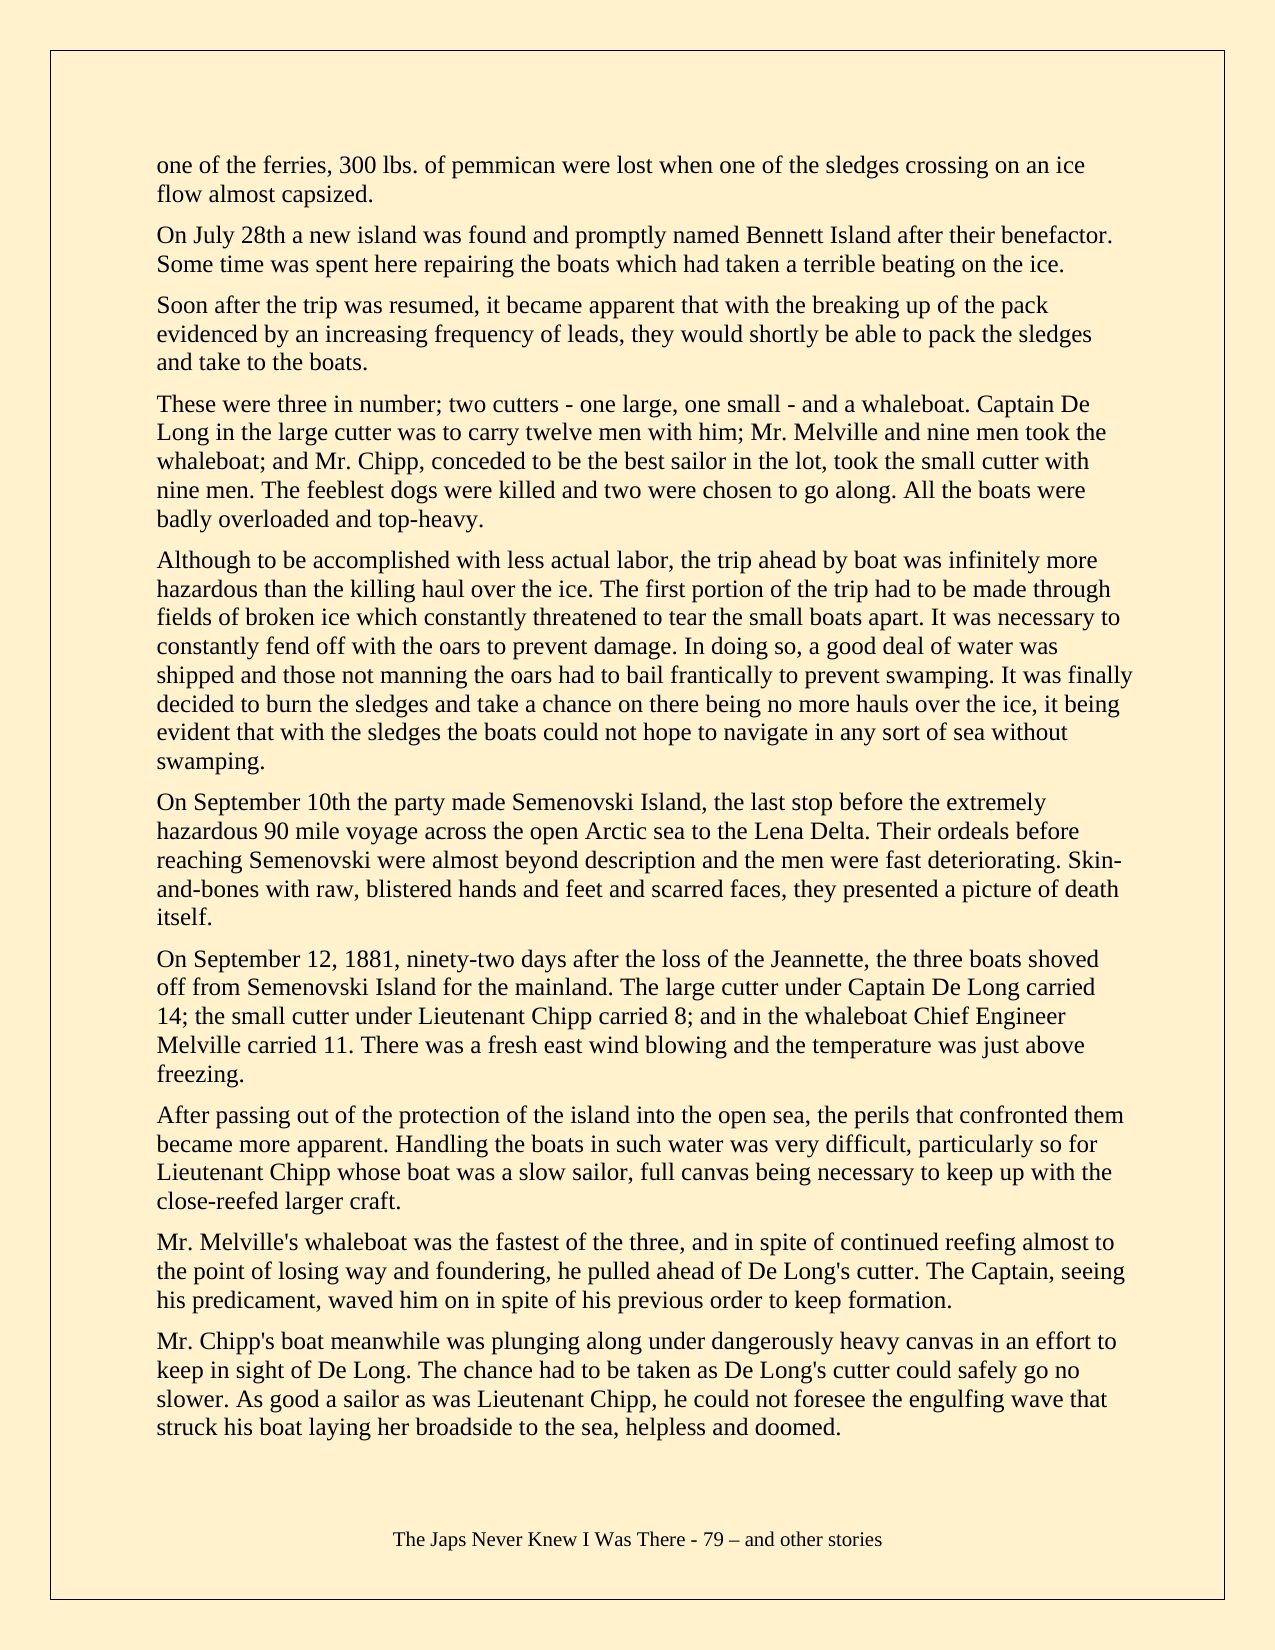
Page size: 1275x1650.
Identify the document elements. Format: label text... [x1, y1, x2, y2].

text After passing out of the protection of the island into the open sea, the perils that confronted them became more apparent. Handling the boats in such water was very difficult, particularly so for Lieutenant Chipp whose boat was a slow sailor, full canvas being necessary to keep up with the close-reefed larger craft. [156, 1100, 1134, 1215]
text On July 28th a new island was found and promptly named Bennett Island after their benefactor. Some time was spent here repairing the boats which had taken a terrible beating on the ice. [156, 220, 1134, 277]
text Soon after the trip was resumed, it became apparent that with the breaking up of the pack evidenced by an increasing frequency of leads, they would shortly be able to pack the sledges and take to the boats. [156, 290, 1134, 376]
text On September 12, 1881, ninety-two days after the loss of the Jeannette, the three boats shoved off from Semenovski Island for the mainland. The large cutter under Captain De Long carried 14; the small cutter under Lieutenant Chipp carried 8; and in the whaleboat Chief Engineer Melville carried 11. There was a fresh east wind blowing and the temperature was just above freezing. [156, 944, 1134, 1087]
text These were three in number; two cutters - one large, one small - and a whaleboat. Captain De Long in the large cutter was to carry twelve men with him; Mr. Melville and nine men took the whaleboat; and Mr. Chipp, conceded to be the best sailor in the lot, took the small cutter with nine men. The feeblest dogs were killed and two were chosen to go along. All the boats were badly overloaded and top-heavy. [156, 389, 1134, 532]
text Mr. Melville's whaleboat was the fastest of the three, and in spite of continued reefing almost to the point of losing way and foundering, he pulled ahead of De Long's cutter. The Captain, seeing his predicament, waved him on in spite of his previous order to keep formation. [156, 1227, 1134, 1314]
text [156, 150, 1134, 207]
text Mr. Chipp's boat meanwhile was plunging along under dangerously heavy canvas in an effort to keep in sight of De Long. The chance had to be taken as De Long's cutter could safely go no slower. As good a sailor as was Lieutenant Chipp, he could not foresee the engulfing wave that struck his boat laying her broadside to the sea, helpless and doomed. [156, 1326, 1134, 1441]
text On September 10th the party made Semenovski Island, the last stop before the extremely hazardous 90 mile voyage across the open Arctic sea to the Lena Delta. Their ordeals before reaching Semenovski were almost beyond description and the men were fast deteriorating. Skin-and-bones with raw, blistered hands and feet and scarred faces, they presented a picture of death itself. [156, 787, 1134, 931]
text Although to be accomplished with less actual labor, the trip ahead by boat was infinitely more hazardous than the killing haul over the ice. The first portion of the trip had to be made through fields of broken ice which constantly threatened to tear the small boats apart. It was necessary to constantly fend off with the oars to prevent damage. In doing so, a good deal of water was shipped and those not manning the oars had to bail frantically to prevent swamping. It was finally decided to burn the sledges and take a chance on there being no more hauls over the ice, it being evident that with the sledges the boats could not hope to navigate in any sort of sea without swamping. [156, 545, 1134, 775]
